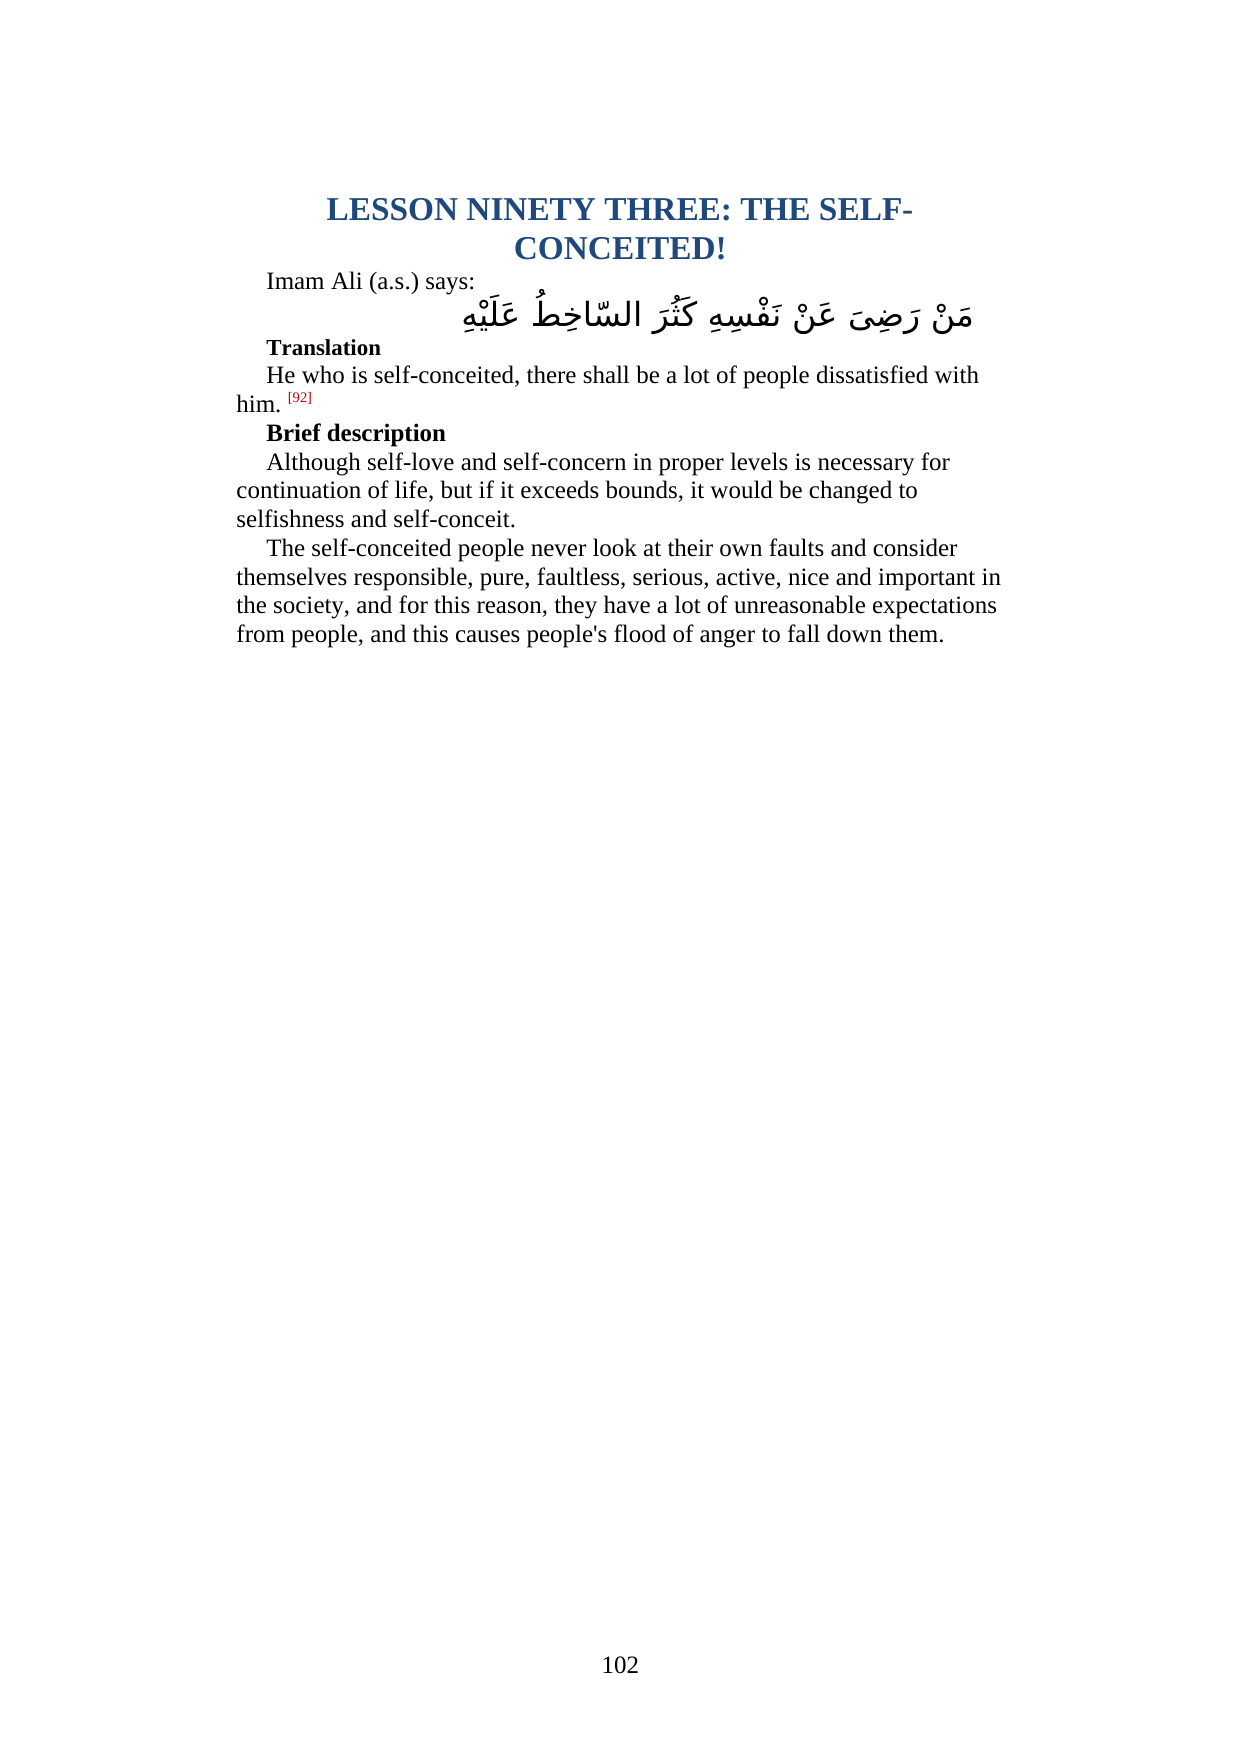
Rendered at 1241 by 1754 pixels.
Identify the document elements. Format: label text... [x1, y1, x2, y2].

text The self-conceited people never look at their own faults and consider themselves responsible, pure, faultless, serious, active, nice and important in the society, and for this reason, they have a lot of unreasonable expectations from people, and this causes people's flood of anger to fall down them. [236, 533, 1004, 648]
text He who is self-conceited, there shall be a lot of people dissatisfied with him. [92] [236, 360, 1004, 418]
text مَنْ رَضِىَ عَنْ نَفْسِهِ كَثُرَ السّاخِطُ عَلَيْهِ [236, 295, 1004, 334]
text Brief description [236, 418, 1004, 447]
text Imam Ali (a.s.) says: [236, 266, 1004, 295]
subtitle LESSON NINETY THREE: THE SELF-CONCEITED! [236, 190, 1004, 266]
text Translation [236, 334, 1004, 360]
text Although self-love and self-concern in proper levels is necessary for continuation of life, but if it exceeds bounds, it would be changed to selfishness and self-conceit. [236, 447, 1004, 533]
